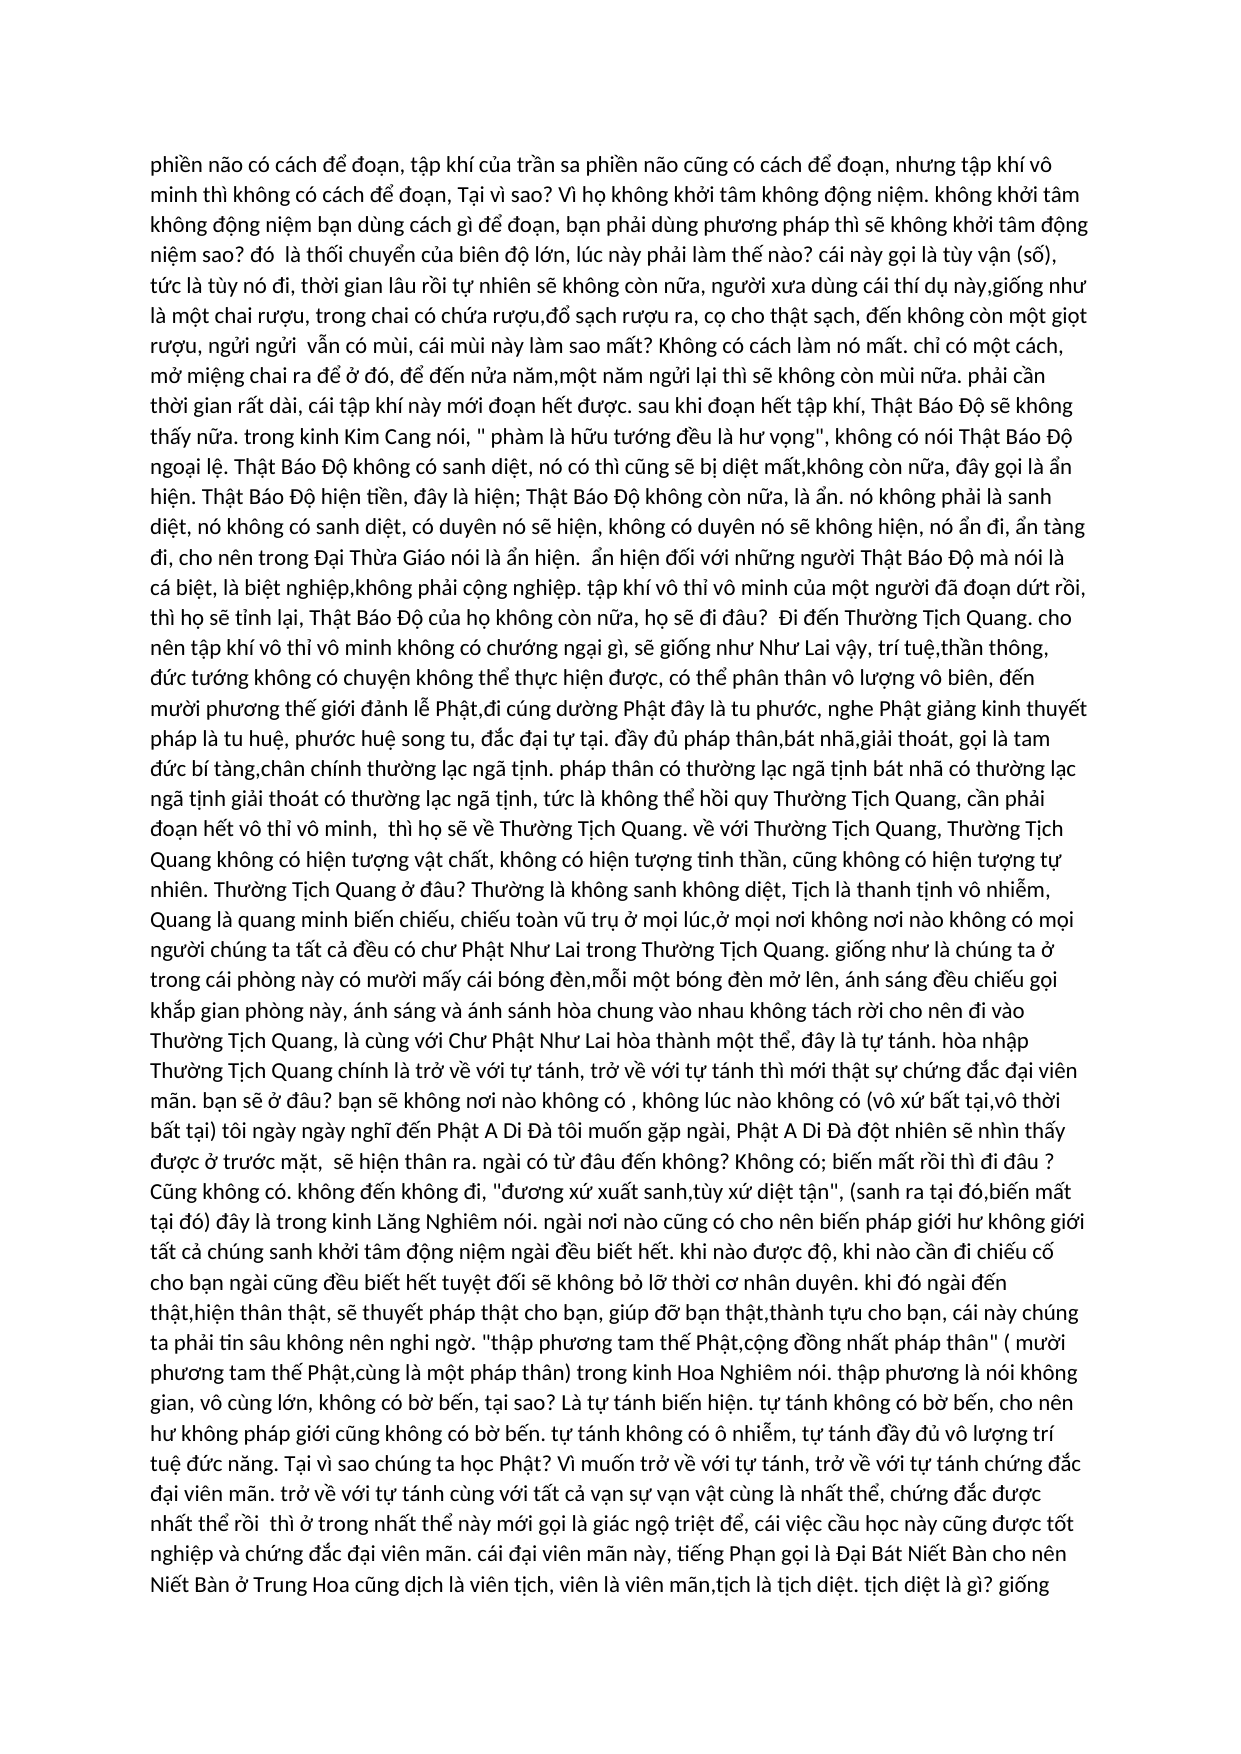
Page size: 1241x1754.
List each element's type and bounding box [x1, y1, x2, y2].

text [150, 150, 1090, 1598]
